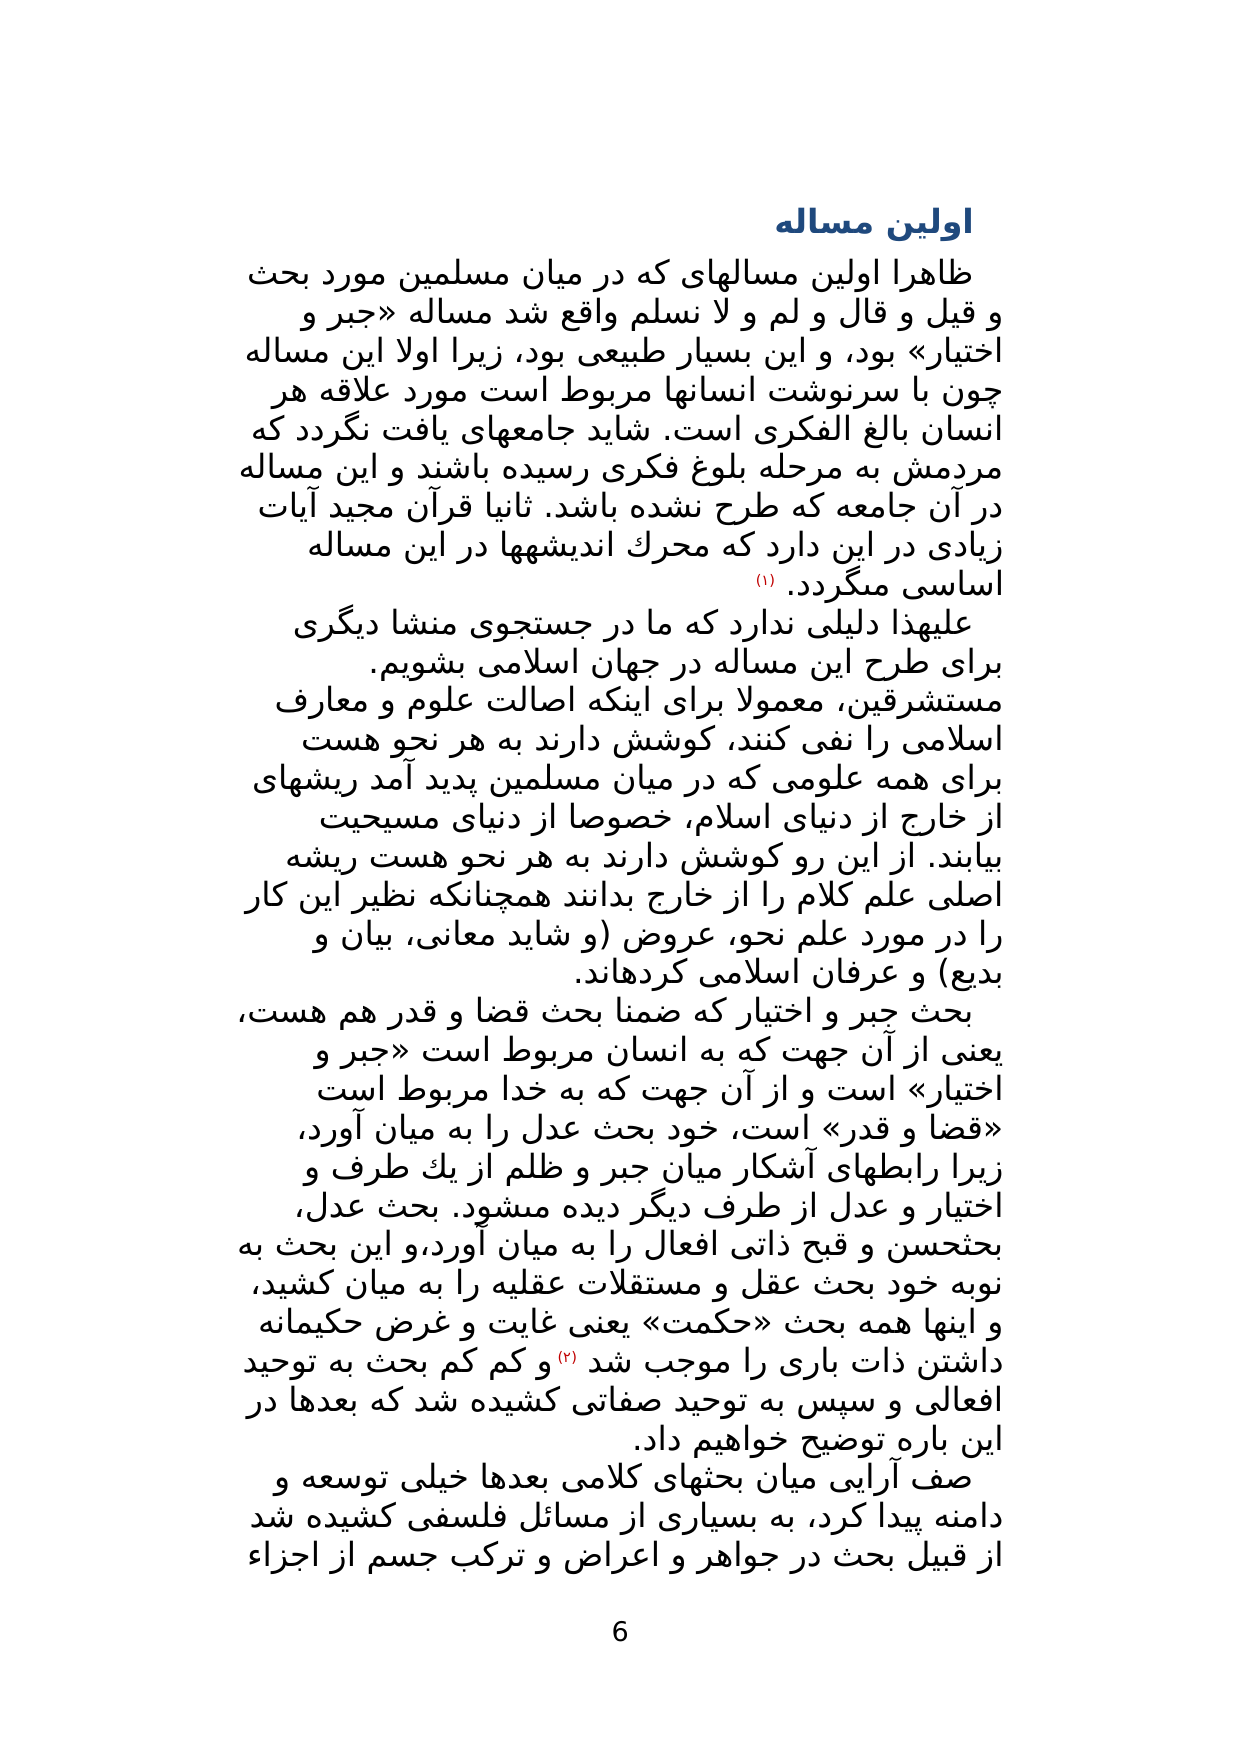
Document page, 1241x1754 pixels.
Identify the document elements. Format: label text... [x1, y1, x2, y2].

text عليهذا دليلى ندارد كه ما در جستجوى منشا ديگرى براى طرح اين مساله در جهان اسلامى بشويم. مستشرقين، معمولا براى اينكه اصالت علوم و معارف اسلامى را نفى كنند، كوشش دارند به هر نحو هست براى همه علومى كه در ميان مسلمين پديد آمد ريشه‏اى از خارج از دنياى اسلام، خصوصا از دنياى مسيحيت بيابند. از اين رو كوشش دارند به هر نحو هست ريشه اصلى علم كلام را از خارج بدانند همچنانكه نظير اين كار را در مورد علم نحو، عروض (و شايد معانى، بيان و بديع) و عرفان اسلامى كرده‏اند. [236, 603, 1004, 992]
text بحث جبر و اختيار كه ضمنا بحث قضا و قدر هم هست، يعنى از آن جهت كه به انسان مربوط است «جبر و اختيار» است و از آن جهت كه به خدا مربوط است «قضا و قدر» است، خود بحث عدل را به ميان آورد، زيرا رابطه‏اى آشكار ميان جبر و ظلم از يك طرف و اختيار و عدل از طرف ديگر ديده مى‏شود. بحث عدل، بحث‏حسن و قبح ذاتى افعال را به ميان آورد،و اين بحث به نوبه خود بحث عقل و مستقلات عقليه را به ميان كشيد، و اينها همه بحث «حكمت‏» يعنى غايت و غرض حكيمانه داشتن ذات بارى را موجب شد (٢) و كم كم بحث به توحيد افعالى و سپس به توحيد صفاتى كشيده شد كه بعدها در اين باره توضيح خواهيم داد. [236, 992, 1004, 1458]
subtitle اولين مساله [236, 202, 1004, 241]
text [236, 1458, 1004, 1574]
text ظاهرا اولين مساله‏اى كه در ميان مسلمين مورد بحث و قيل و قال و لم و لا نسلم واقع شد مساله «جبر و اختيار» بود، و اين بسيار طبيعى بود، زيرا اولا اين مساله چون با سرنوشت انسانها مربوط است مورد علاقه هر انسان بالغ الفكرى است. شايد جامعه‏اى يافت نگردد كه مردمش به مرحله بلوغ فكرى رسيده باشند و اين مساله در آن جامعه كه طرح نشده باشد. ثانيا قرآن مجيد آيات زيادى در اين دارد كه محرك انديشه‏ها در اين مساله اساسى مى‏گردد. (١) [236, 253, 1004, 603]
